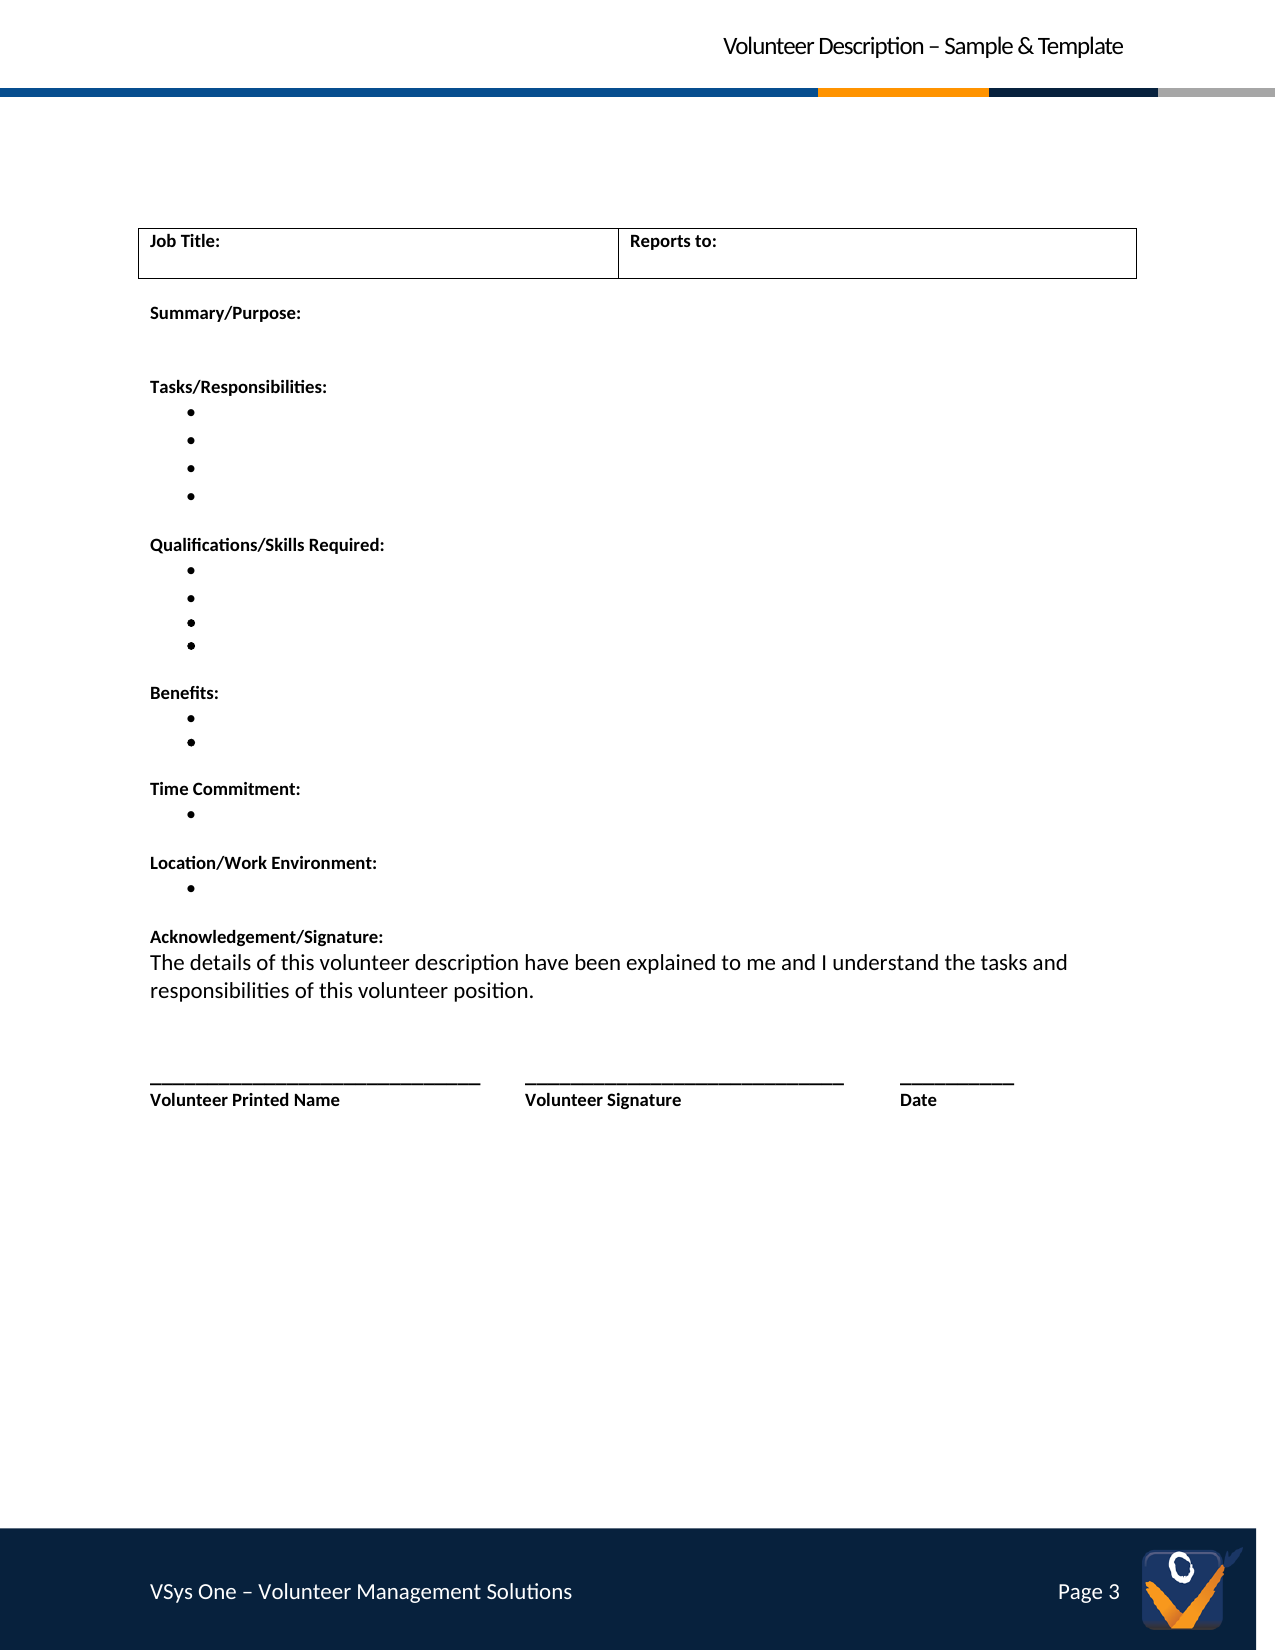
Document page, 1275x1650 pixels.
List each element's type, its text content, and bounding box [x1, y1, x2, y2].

text Time Commitment: [150, 778, 1125, 801]
table_header Job Title: [139, 229, 618, 277]
text Acknowledgement/Signature: [150, 925, 1125, 948]
text Qualifications/Skills Required: [150, 533, 1125, 556]
text Tasks/Responsibilities: [150, 375, 1125, 398]
text Summary/Purpose: [150, 301, 1125, 324]
picture [1142, 1538, 1243, 1639]
text Location/Work Environment: [150, 851, 1125, 874]
text Volunteer Printed Name Volunteer Signature Date [150, 1088, 1125, 1111]
text Benefits: [150, 681, 1125, 704]
table_header Reports to: [619, 229, 1136, 277]
text The details of this volunteer description have been explained to me and I understand the tasks and responsibilities of this volunteer position. [150, 948, 1125, 1004]
text _____________________________ ____________________________ __________ [150, 1060, 1125, 1088]
